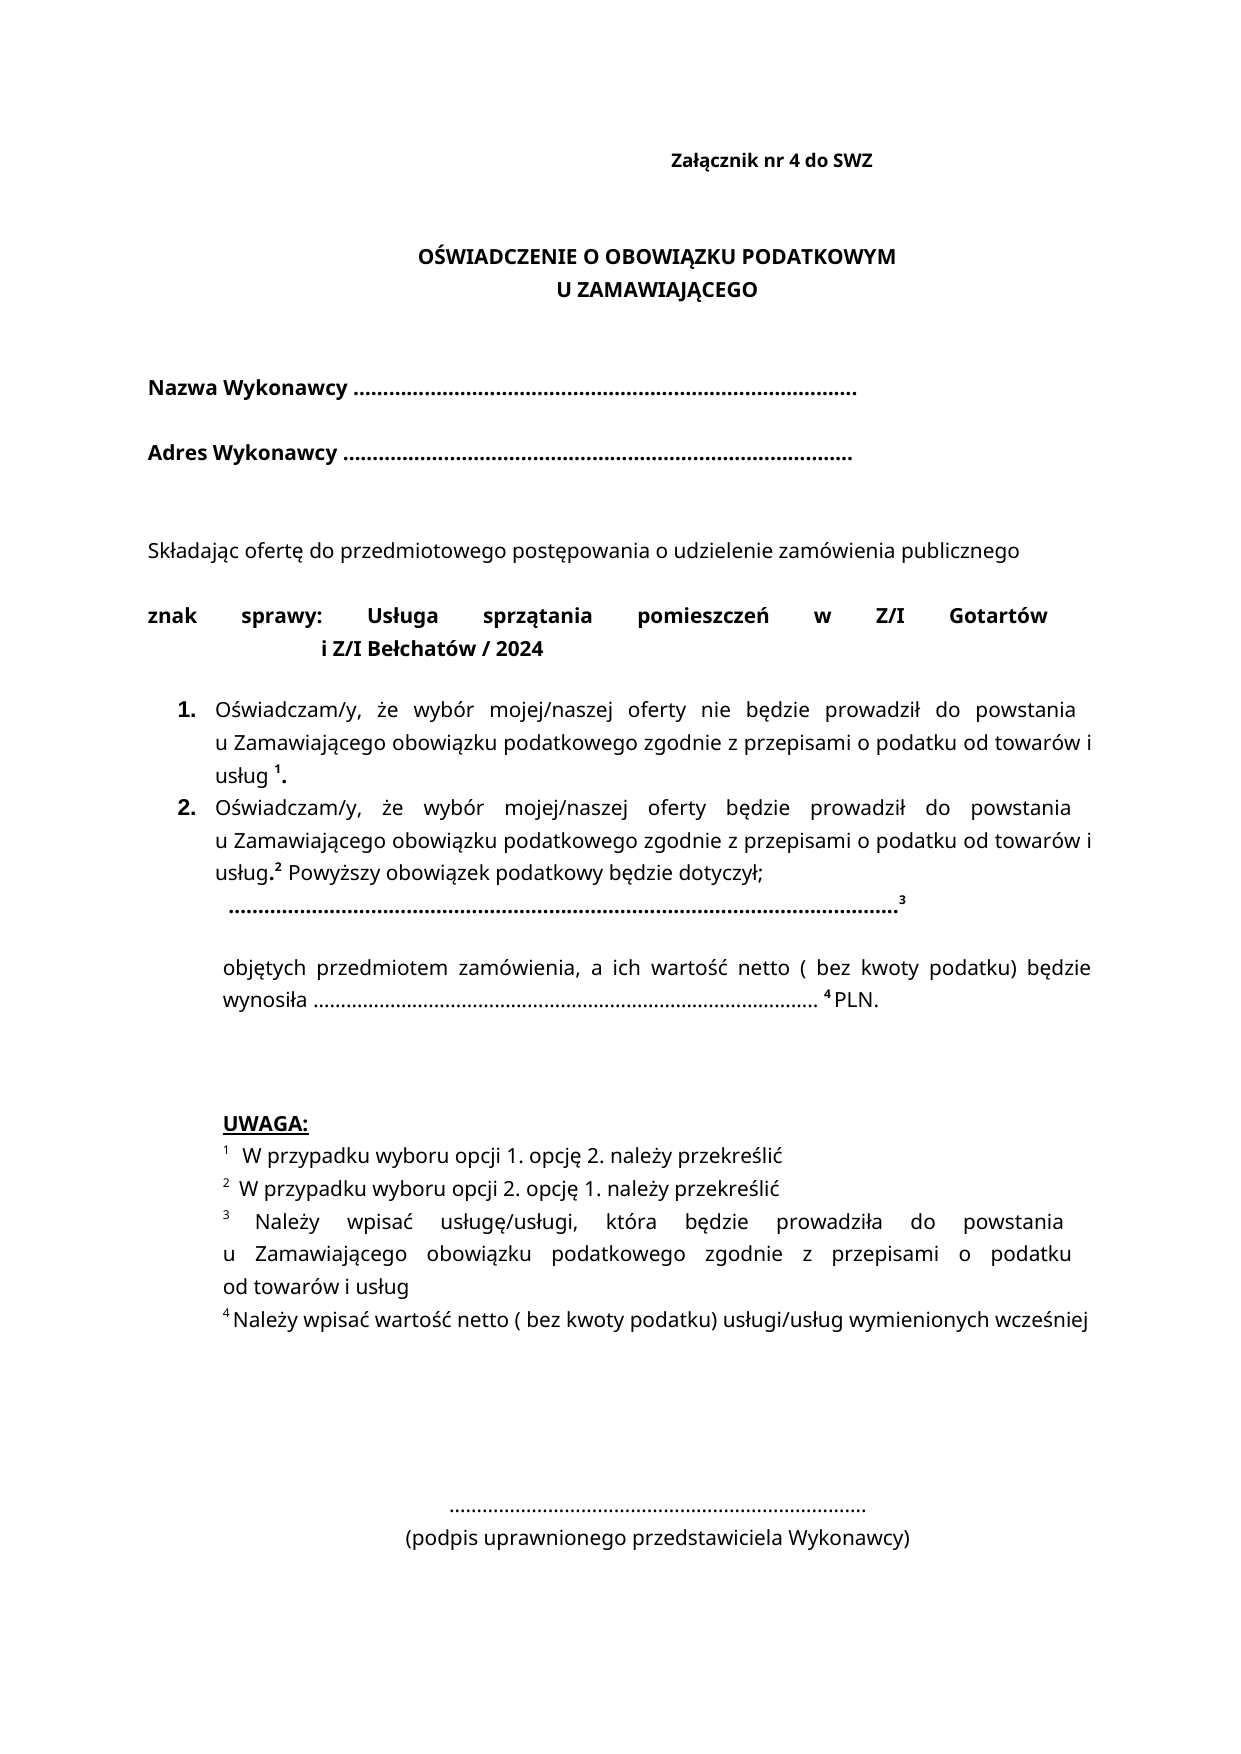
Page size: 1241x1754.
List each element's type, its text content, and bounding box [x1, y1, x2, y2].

text (podpis uprawnionego przedstawiciela Wykonawcy) [223, 1523, 1093, 1551]
text objętych przedmiotem zamówienia, a ich wartość netto ( bez kwoty podatku) będzie wynosiła ……………………………………………………………………………….. 4 PLN. [223, 953, 1093, 1014]
text Nazwa Wykonawcy …………………………………………………………………………. [148, 373, 1093, 401]
text Składając ofertę do przedmiotowego postępowania o udzielenie zamówienia publicznego [148, 536, 1093, 564]
text Załącznik nr 4 do SWZ [148, 148, 1093, 173]
text UWAGA: [223, 1109, 1093, 1137]
text Adres Wykonawcy ………………………………………………………………………….. [148, 438, 1093, 467]
text U ZAMAWIAJĄCEGO [148, 275, 1093, 303]
list …………………………………………………………………………………………………..3 [223, 891, 1093, 919]
list Oświadczam/y, że wybór mojej/naszej oferty nie będzie prowadził do powstania u Zamawiającego obowiązku podatkowego zgodnie z przepisami o podatku od towarów i usług 1. [177, 696, 1093, 789]
text 2 W przypadku wyboru opcji 2. opcję 1. należy przekreślić [223, 1174, 1093, 1203]
text …………………………………………………………………. [223, 1490, 1093, 1518]
text znak sprawy: Usługa sprzątania pomieszczeń w Z/I Gotartów i Z/I Bełchatów / 2024 [148, 601, 1093, 662]
text OŚWIADCZENIE O OBOWIĄZKU PODATKOWYM [148, 242, 1093, 271]
text 3 Należy wpisać usługę/usługi, która będzie prowadziła do powstania u Zamawiającego obowiązku podatkowego zgodnie z przepisami o podatku od towarów i usług [223, 1207, 1093, 1301]
text 4 Należy wpisać wartość netto ( bez kwoty podatku) usługi/usług wymienionych wcześniej [223, 1305, 1093, 1333]
list Oświadczam/y, że wybór mojej/naszej oferty będzie prowadził do powstania u Zamawiającego obowiązku podatkowego zgodnie z przepisami o podatku od towarów i usług.2 Powyższy obowiązek podatkowy będzie dotyczył; [177, 793, 1093, 887]
text 1 W przypadku wyboru opcji 1. opcję 2. należy przekreślić [223, 1142, 1093, 1170]
